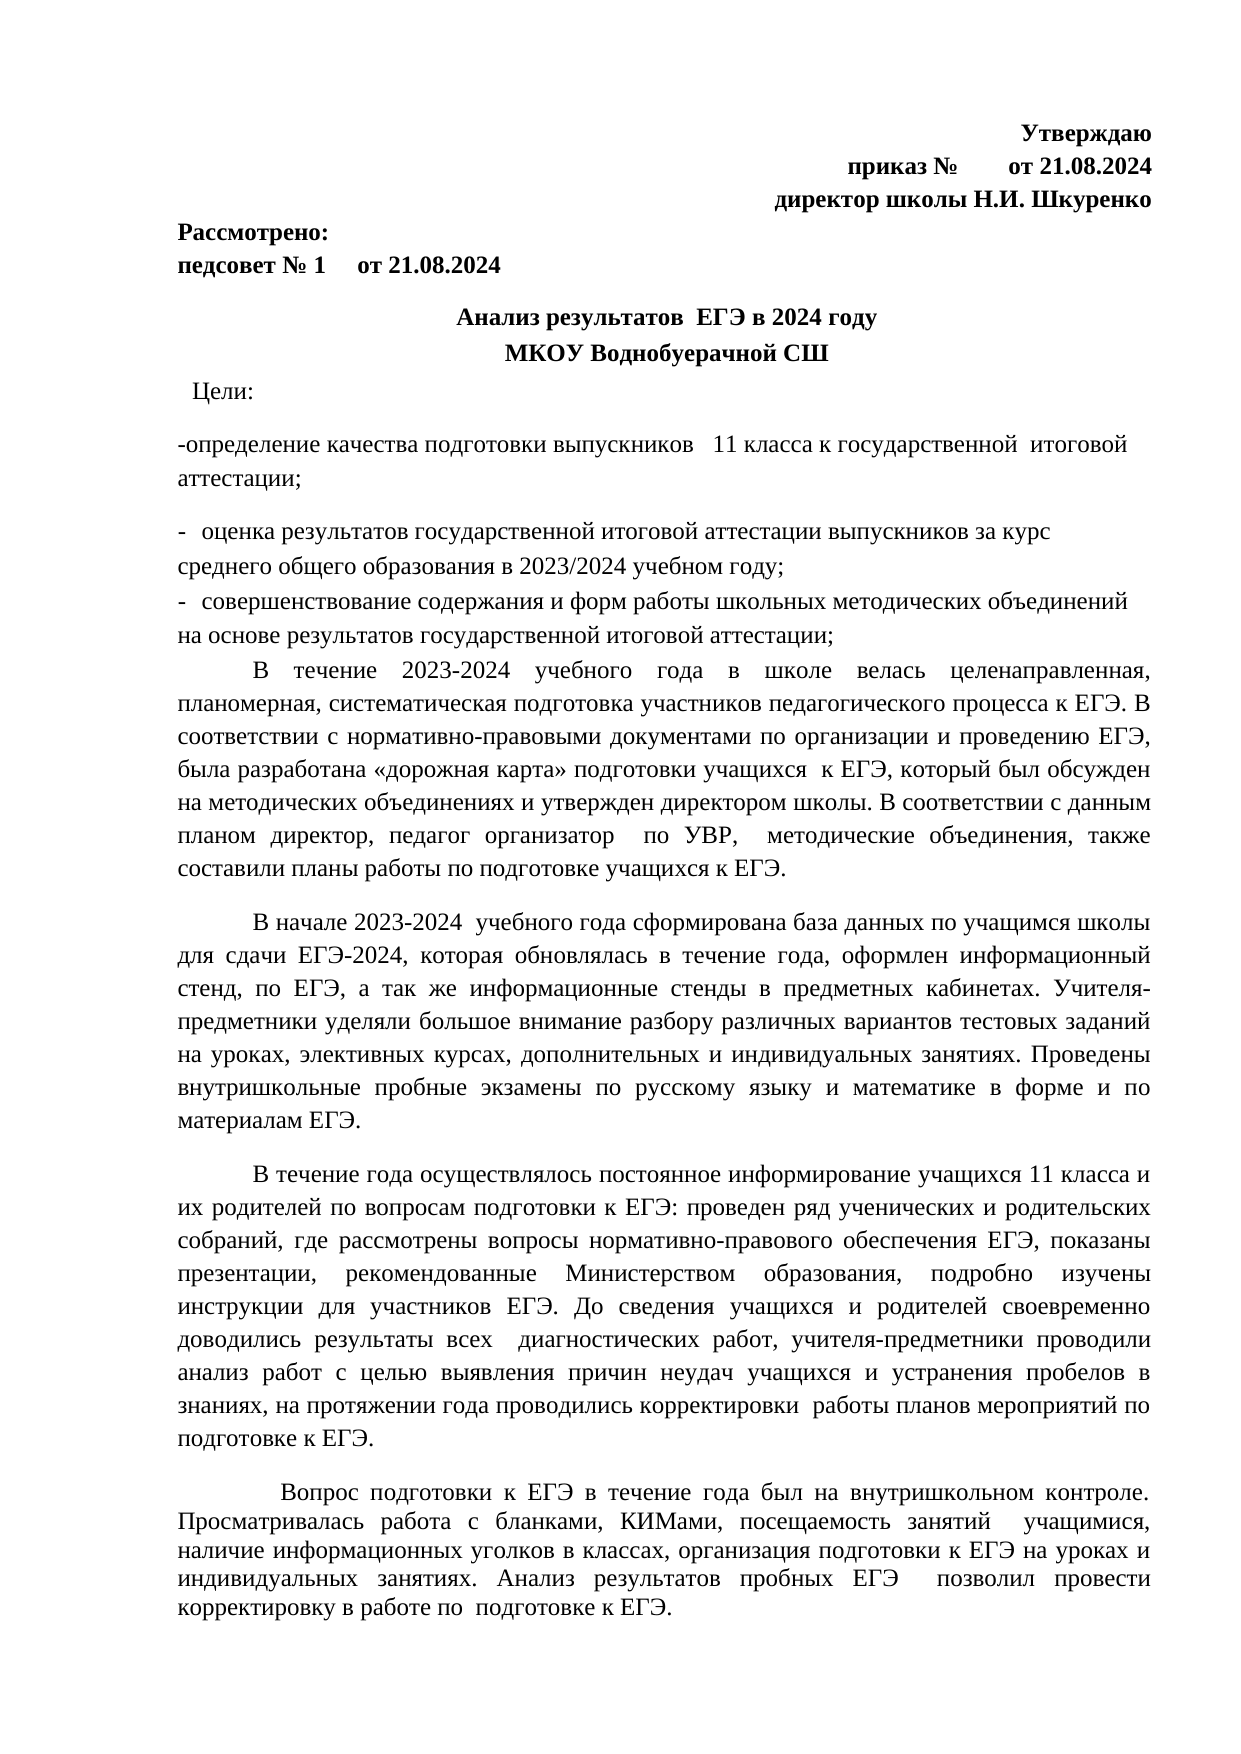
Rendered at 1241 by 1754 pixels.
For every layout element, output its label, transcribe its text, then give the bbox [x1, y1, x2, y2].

text В начале 2023-2024 учебного года сформирована база данных по учащимся школы для сдачи ЕГЭ-2024, которая обновлялась в течение года, оформлен информационный стенд, по ЕГЭ, а так же информационные стенды в предметных кабинетах. Учителя-предметники уделяли большое внимание разбору различных вариантов тестовых заданий на уроках, элективных курсах, дополнительных и индивидуальных занятиях. Проведены внутришкольные пробные экзамены по русскому языку и математике в форме и по материалам ЕГЭ. [177, 907, 1152, 1134]
text Вопрос подготовки к ЕГЭ в течение года был на внутришкольном контроле. Просматривалась работа с бланками, КИМами, посещаемость занятий учащимися, наличие информационных уголков в классах, организация подготовки к ЕГЭ на уроках и индивидуальных занятиях. Анализ результатов пробных ЕГЭ позволил провести корректировку в работе по подготовке к ЕГЭ. [177, 1477, 1152, 1621]
text В течение года осуществлялось постоянное информирование учащихся 11 класса и их родителей по вопросам подготовки к ЕГЭ: проведен ряд ученических и родительских собраний, где рассмотрены вопросы нормативно-правового обеспечения ЕГЭ, показаны презентации, рекомендованные Министерством образования, подробно изучены инструкции для участников ЕГЭ. До сведения учащихся и родителей своевременно доводились результаты всех диагностических работ, учителя-предметники проводили анализ работ с целью выявления причин неудач учащихся и устранения пробелов в знаниях, на протяжении года проводились корректировки работы планов мероприятий по подготовке к ЕГЭ. [177, 1159, 1152, 1452]
text В течение 2023-2024 учебного года в школе велась целенаправленная, планомерная, систематическая подготовка участников педагогического процесса к ЕГЭ. В соответствии с нормативно-правовыми документами по организации и проведению ЕГЭ, была разработана «дорожная карта» подготовки учащихся к ЕГЭ, который был обсужден на методических объединениях и утвержден директором школы. В соответствии с данным планом директор, педагог организатор по УВР, методические объединения, также составили планы работы по подготовке учащихся к ЕГЭ. [177, 655, 1152, 882]
text Утверждаю [177, 118, 1152, 147]
text директор школы Н.И. Шкуренко [177, 184, 1152, 213]
list оценка результатов государственной итоговой аттестации выпускников за курс среднего общего образования в 2023/2024 учебном году; [177, 516, 1149, 580]
text приказ № от 21.08.2024 [177, 151, 1152, 180]
text Рассмотрено: [177, 217, 1152, 246]
text Анализ результатов ЕГЭ в 2024 году [181, 304, 1152, 331]
text МКОУ Воднобуерачной СШ [181, 340, 1152, 367]
text педсовет № 1 от 21.08.2024 [177, 250, 1152, 279]
text -определение качества подготовки выпускников 11 класса к государственной итоговой аттестации; [177, 429, 1152, 491]
text Цели: [192, 376, 1152, 404]
list совершенствование содержания и форм работы школьных методических объединений на основе результатов государственной итоговой аттестации; [177, 586, 1149, 649]
